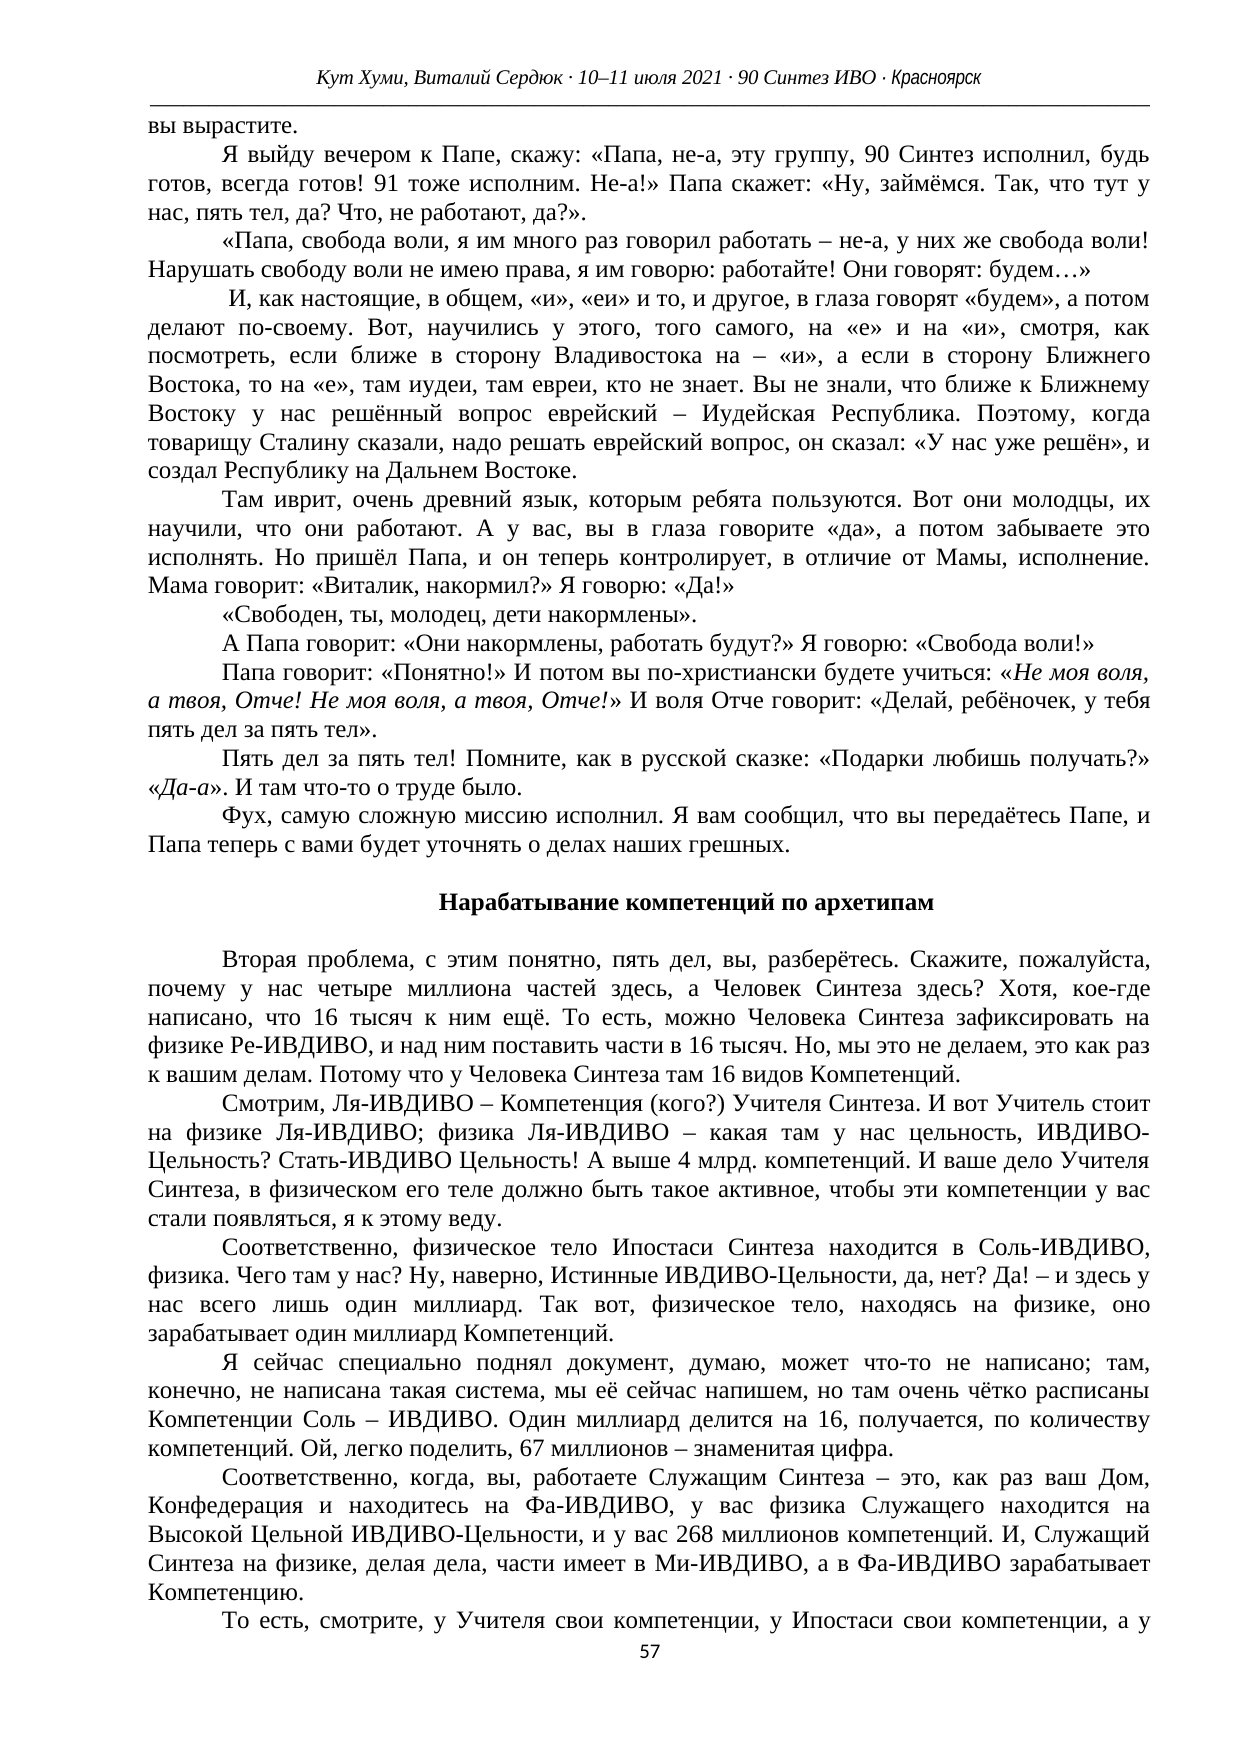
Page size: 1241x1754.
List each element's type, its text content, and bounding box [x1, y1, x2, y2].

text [148, 111, 1152, 139]
text И, как настоящие, в общем, «и», «еи» и то, и другое, в глаза говорят «будем», а потом делают по-своему. Вот, научились у этого, того самого, на «е» и на «и», смотря, как посмотреть, если ближе в сторону Владивостока на – «и», а если в сторону Ближнего Востока, то на «е», там иудеи, там евреи, кто не знает. Вы не знали, что ближе к Ближнему Востоку у нас решённый вопрос еврейский – Иудейская Республика. Поэтому, когда товарищу Сталину сказали, надо решать еврейский вопрос, он сказал: «У нас уже решён», и создал Республику на Дальнем Востоке. [148, 283, 1152, 484]
text Соответственно, когда, вы, работаете Служащим Синтеза – это, как раз ваш Дом, Конфедерация и находитесь на Фа-ИВДИВО, у вас физика Служащего находится на Высокой Цельной ИВДИВО-Цельности, и у вас 268 миллионов компетенций. И, Служащий Синтеза на физике, делая дела, части имеет в Ми-ИВДИВО, а в Фа-ИВДИВО зарабатывает Компетенцию. [148, 1462, 1152, 1606]
text Смотрим, Ля-ИВДИВО – Компетенция (кого?) Учителя Синтеза. И вот Учитель стоит на физике Ля-ИВДИВО; физика Ля-ИВДИВО – какая там у нас цельность, ИВДИВО- Цельность? Стать-ИВДИВО Цельность! А выше 4 млрд. компетенций. И ваше дело Учителя Синтеза, в физическом его теле должно быть такое активное, чтобы эти компетенции у вас стали появляться, я к этому веду. [148, 1088, 1152, 1232]
text Фух, самую сложную миссию исполнил. Я вам сообщил, что вы передаётесь Папе, и Папа теперь с вами будет уточнять о делах наших грешных. [148, 801, 1152, 858]
text Я сейчас специально поднял документ, думаю, может что-то не написано; там, конечно, не написана такая система, мы её сейчас напишем, но там очень чётко расписаны Компетенции Соль – ИВДИВО. Один миллиард делится на 16, получается, по количеству компетенций. Ой, легко поделить, 67 миллионов – знаменитая цифра. [148, 1347, 1152, 1462]
text А Папа говорит: «Они накормлены, работать будут?» Я говорю: «Свобода воли!» [148, 628, 1152, 657]
text Папа говорит: «Понятно!» И потом вы по-христиански будете учиться: «Не моя воля, а твоя, Отче! Не моя воля, а твоя, Отче!» И воля Отче говорит: «Делай, ребёночек, у тебя пять дел за пять тел». [148, 657, 1152, 743]
text Я выйду вечером к Папе, скажу: «Папа, не-а, эту группу, 90 Синтез исполнил, будь готов, всегда готов! 91 тоже исполним. Не-а!» Папа скажет: «Ну, займёмся. Так, что тут у нас, пять тел, да? Что, не работают, да?». [148, 139, 1152, 226]
text «Папа, свобода воли, я им много раз говорил работать – не-а, у них же свобода воли! Нарушать свободу воли не имею права, я им говорю: работайте! Они говорят: будем…» [148, 226, 1152, 283]
text Пять дел за пять тел! Помните, как в русской сказке: «Подарки любишь получать?» «Да-а». И там что-то о труде было. [148, 743, 1152, 801]
text Вторая проблема, с этим понятно, пять дел, вы, разберётесь. Скажите, пожалуйста, почему у нас четыре миллиона частей здесь, а Человек Синтеза здесь? Хотя, кое-где написано, что 16 тысяч к ним ещё. То есть, можно Человека Синтеза зафиксировать на физике Ре-ИВДИВО, и над ним поставить части в 16 тысяч. Но, мы это не делаем, это как раз к вашим делам. Потому что у Человека Синтеза там 16 видов Компетенций. [148, 944, 1152, 1088]
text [148, 1606, 1152, 1634]
text Соответственно, физическое тело Ипостаси Синтеза находится в Соль-ИВДИВО, физика. Чего там у нас? Ну, наверно, Истинные ИВДИВО-Цельности, да, нет? Да! – и здесь у нас всего лишь один миллиард. Так вот, физическое тело, находясь на физике, оно зарабатывает один миллиард Компетенций. [148, 1232, 1152, 1347]
text «Свободен, ты, молодец, дети накормлены». [148, 599, 1152, 628]
subtitle Нарабатывание компетенций по архетипам [148, 887, 1152, 916]
text Там иврит, очень древний язык, которым ребята пользуются. Вот они молодцы, их научили, что они работают. А у вас, вы в глаза говорите «да», а потом забываете это исполнять. Но пришёл Папа, и он теперь контролирует, в отличие от Мамы, исполнение. Мама говорит: «Виталик, накормил?» Я говорю: «Да!» [148, 484, 1152, 599]
